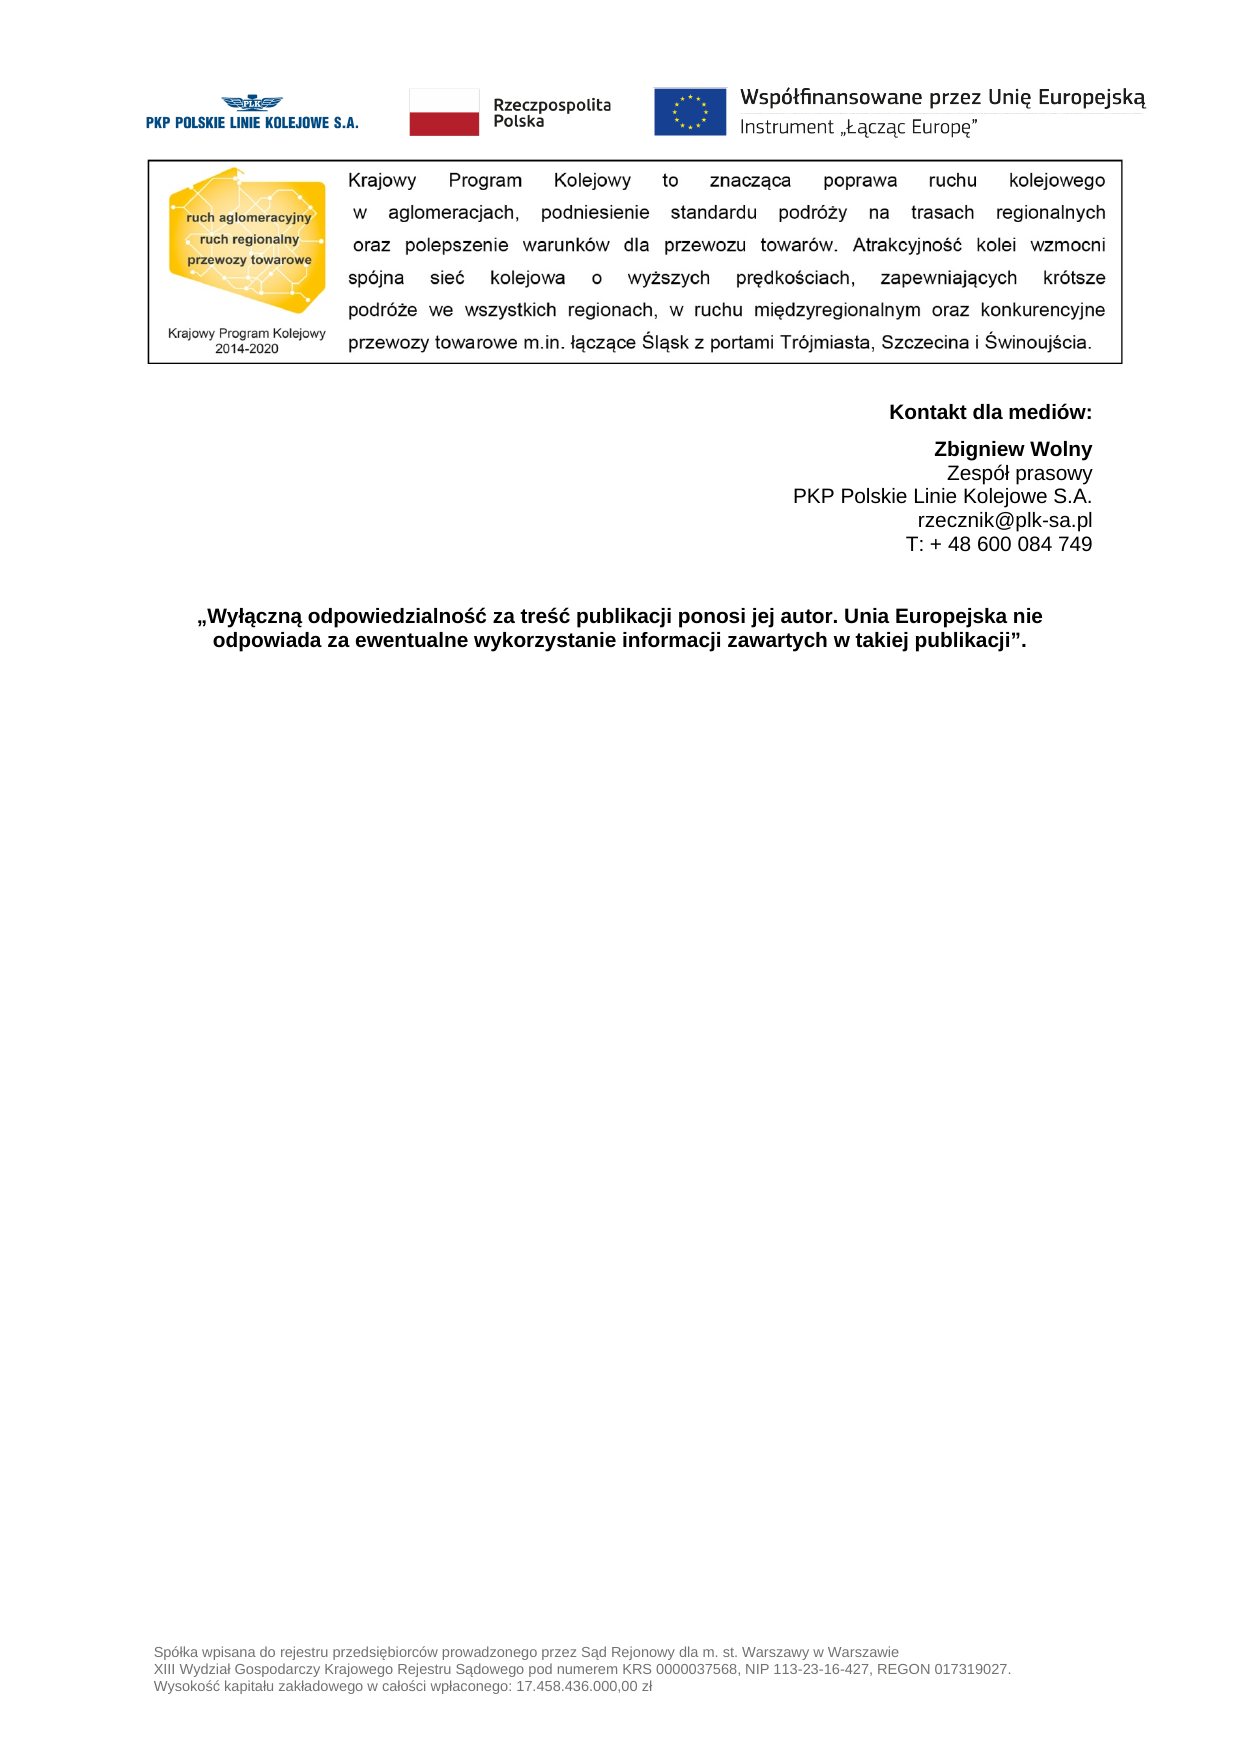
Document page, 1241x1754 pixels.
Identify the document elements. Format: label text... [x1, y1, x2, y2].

text „Wyłączną odpowiedzialność za treść publikacji ponosi jej autor. Unia Europejska nie odpowiada za ewentualne wykorzystanie informacji zawartych w takiej publikacji”. [148, 604, 1093, 652]
text rzecznik@plk-sa.pl [148, 508, 1093, 532]
picture [147, 159, 1123, 364]
text Zespół prasowy [148, 460, 1093, 484]
text PKP Polskie Linie Kolejowe S.A. [148, 484, 1093, 508]
text Zbigniew Wolny [148, 436, 1093, 460]
picture [103, 73, 1190, 154]
text T: + 48 600 084 749 [148, 532, 1093, 556]
text Kontakt dla mediów: [148, 400, 1093, 424]
